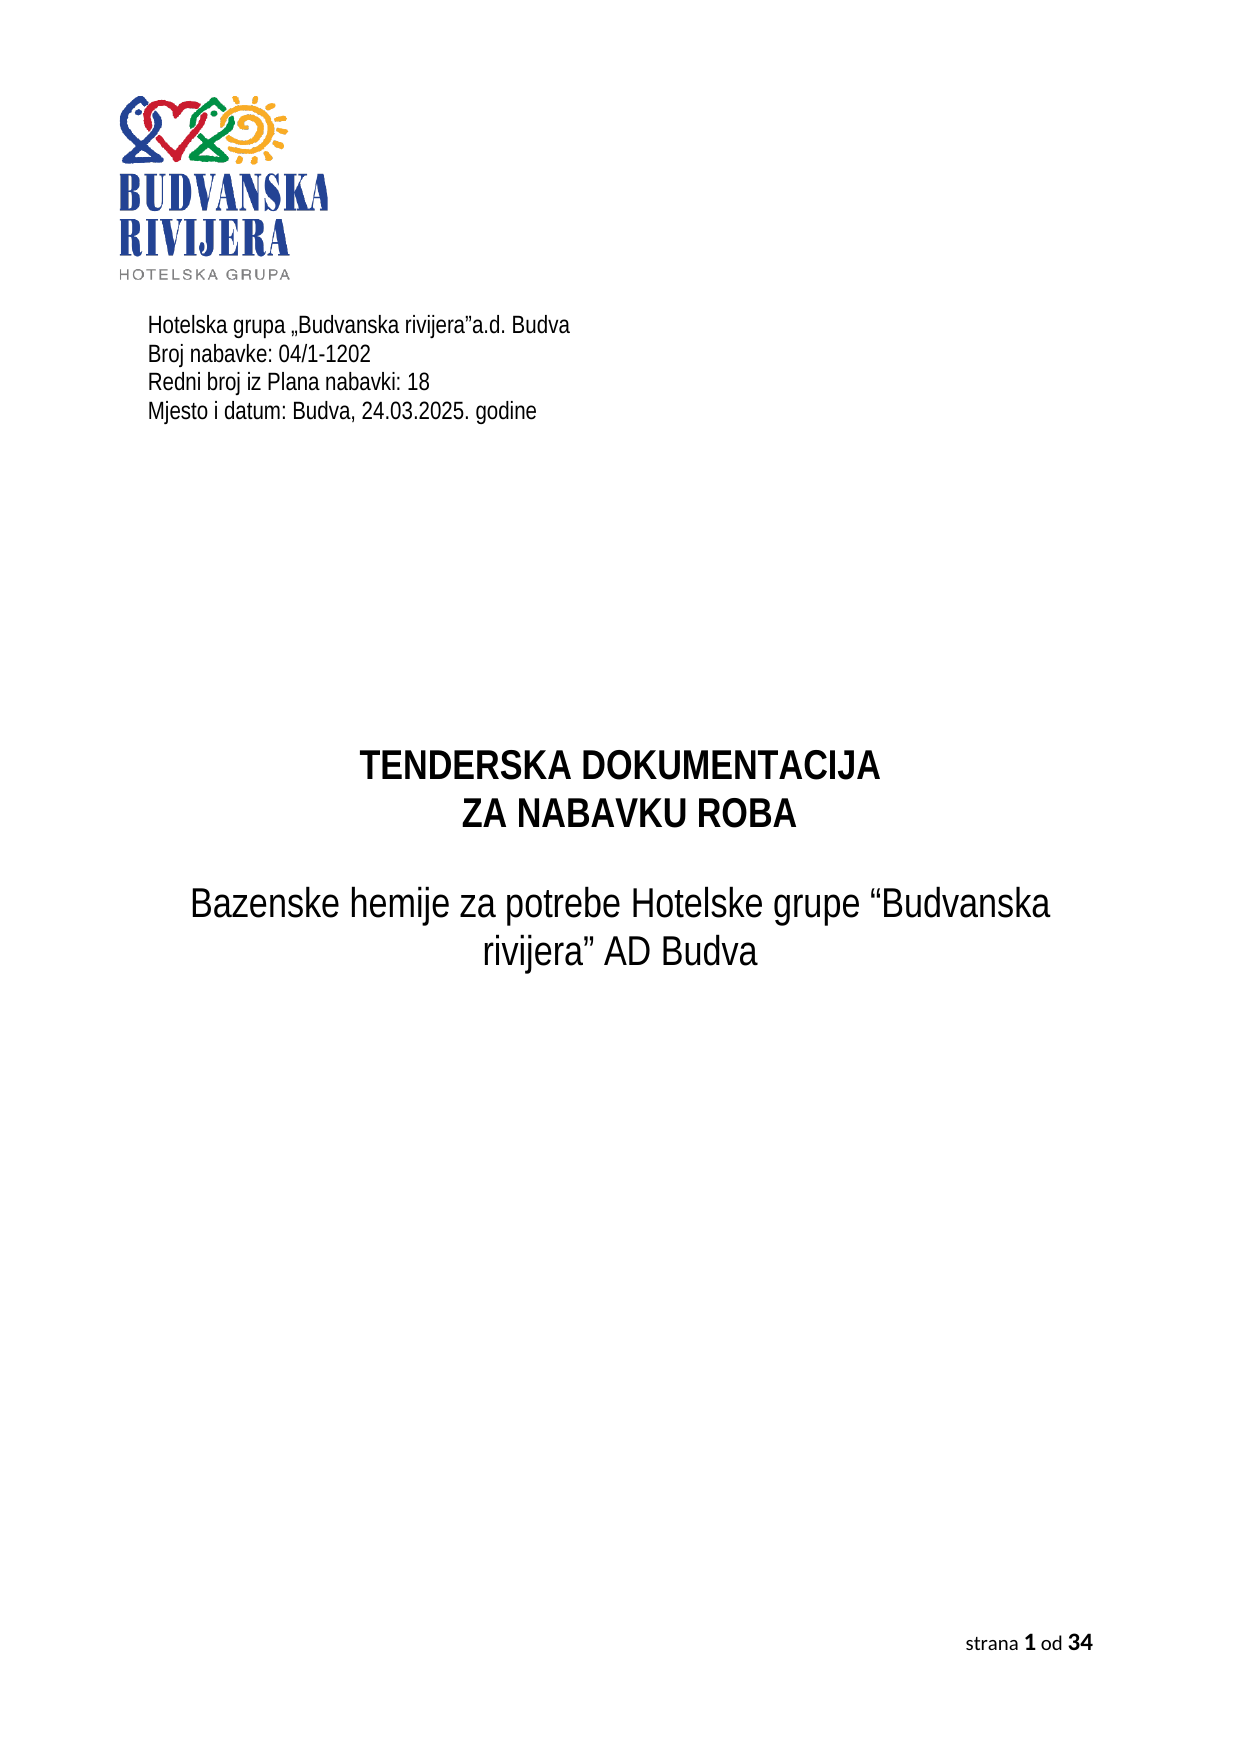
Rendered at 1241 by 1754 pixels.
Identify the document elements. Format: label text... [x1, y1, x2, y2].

text Hotelska grupa „Budvanska rivijera”a.d. Budva [148, 310, 1093, 339]
text Mjesto i datum: Budva, 24.03.2025. godine [148, 396, 1093, 425]
text ZA NABAVKU ROBA [148, 788, 1093, 836]
text Broj nabavke: 04/1-1202 [148, 339, 1093, 367]
text Redni broj iz Plana nabavki: 18 [148, 367, 1093, 396]
picture [118, 96, 328, 284]
text Bazenske hemije za potrebe Hotelske grupe “Budvanska rivijera” AD Budva [148, 879, 1093, 974]
text TENDERSKA DOKUMENTACIJA [148, 740, 1093, 788]
